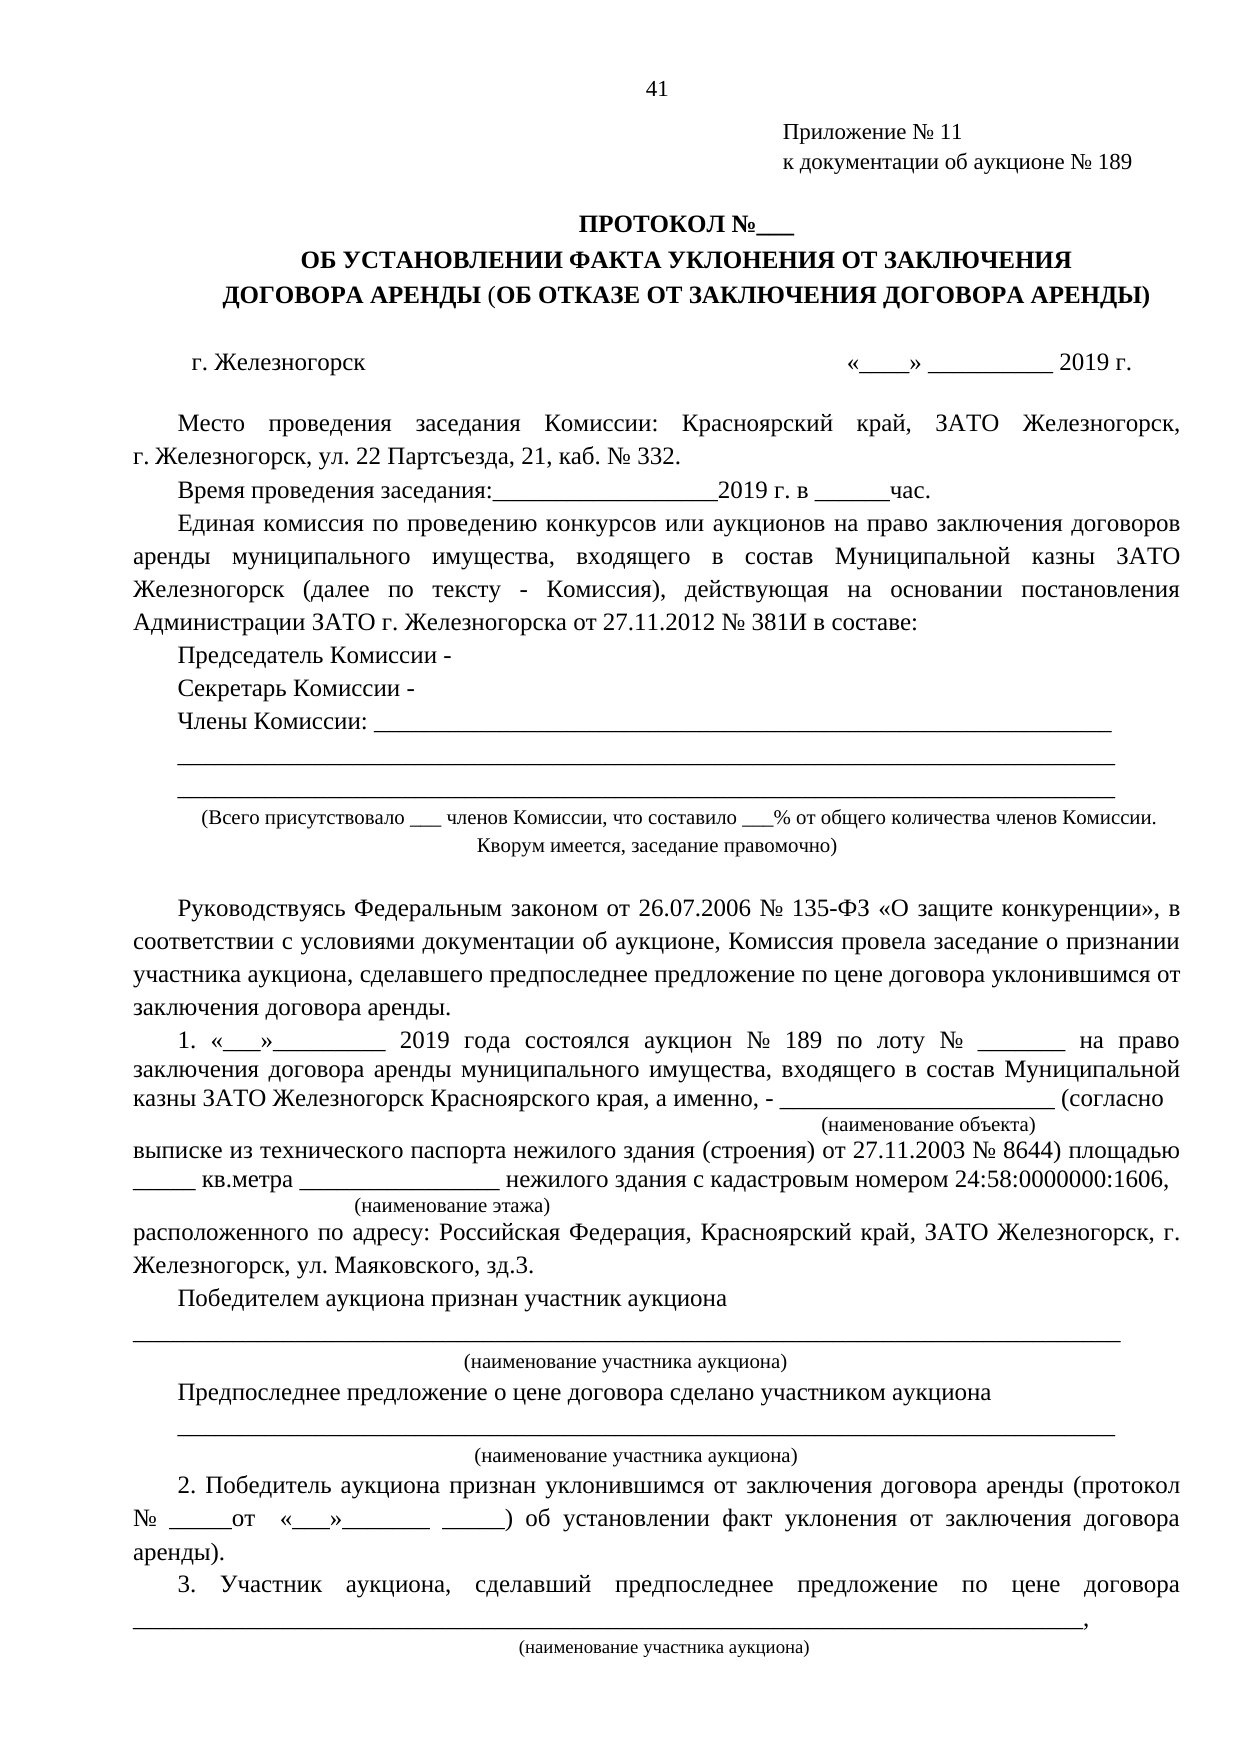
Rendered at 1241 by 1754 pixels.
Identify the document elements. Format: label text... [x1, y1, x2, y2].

text Приложение № 11 [783, 118, 1181, 144]
text ___________________________________________________________________________ [133, 739, 1181, 768]
text г. Железногорск «____» __________ 2019 г. [133, 347, 1181, 376]
text расположенного по адресу: Российская Федерация, Красноярский край, ЗАТО Железногорск, г. Железногорск, ул. Маяковского, зд.3. [133, 1217, 1181, 1279]
text Победителем аукциона признан участник аукциона _______________________________________________________________________________ [133, 1283, 1181, 1345]
text ПРОТОКОЛ №___ [133, 209, 1181, 237]
text (наименование участника аукциона) [133, 1636, 1181, 1657]
text Секретарь Комиссии - [133, 673, 1181, 702]
text Место проведения заседания Комиссии: Красноярский край, ЗАТО Железногорск, г. Железногорск, ул. 22 Партсъезда, 21, каб. № 332. [133, 408, 1181, 471]
text (наименование участника аукциона) [133, 1443, 1181, 1467]
text (Всего присутствовало ___ членов Комиссии, что составило ___% от общего количества членов Комиссии. Кворум имеется, заседание правомочно) [133, 805, 1181, 857]
text (наименование этажа) [133, 1193, 1181, 1217]
text Единая комиссия по проведению конкурсов или аукционов на право заключения договоров аренды муниципального имущества, входящего в состав Муниципальной казны ЗАТО Железногорск (далее по тексту - Комиссия), действующая на основании постановления Администрации ЗАТО г. Железногорска от 27.11.2012 № 381И в составе: [133, 508, 1181, 636]
text к документации об аукционе № 189 [783, 148, 1181, 175]
text (наименование объекта) [133, 1112, 1181, 1136]
text ___________________________________________________________________________ [133, 1410, 1181, 1439]
text 3. Участник аукциона, сделавший предпоследнее предложение по цене договора ____________________________________________________________________________, [133, 1569, 1181, 1631]
text (наименование участника аукциона) [133, 1349, 1181, 1373]
text Время проведения заседания:__________________2019 г. в ______час. [133, 475, 1181, 503]
text Члены Комиссии: ___________________________________________________________ [133, 706, 1181, 735]
text ОБ УСТАНОВЛЕНИИ ФАКТА УКЛОНЕНИЯ ОТ ЗАКЛЮЧЕНИЯ [133, 245, 1181, 273]
text выписке из технического паспорта нежилого здания (строения) от 27.11.2003 № 8644) площадью _____ кв.метра ________________ нежилого здания с кадастровым номером 24:58:0000000:1606, [133, 1136, 1181, 1193]
text Председатель Комиссии - [133, 640, 1181, 669]
text ДОГОВОРА АРЕНДЫ (ОБ ОТКАЗЕ ОТ ЗАКЛЮЧЕНИЯ ДОГОВОРА АРЕНДЫ) [133, 281, 1181, 309]
text ___________________________________________________________________________ [133, 772, 1181, 801]
text 2. Победитель аукциона признан уклонившимся от заключения договора аренды (протокол № _____от «___»_______ _____) об установлении факт уклонения от заключения договора аренды). [133, 1471, 1181, 1565]
text Руководствуясь Федеральным законом от 26.07.2006 № 135-ФЗ «О защите конкуренции», в соответствии с условиями документации об аукционе, Комиссия провела заседание о признании участника аукциона, сделавшего предпоследнее предложение по цене договора уклонившимся от заключения договора аренды. [133, 893, 1181, 1021]
text Предпоследнее предложение о цене договора сделано участником аукциона [133, 1377, 1181, 1406]
text 1. «___»_________ 2019 года состоялся аукцион № 189 по лоту № _______ на право заключения договора аренды муниципального имущества, входящего в состав Муниципальной казны ЗАТО Железногорск Красноярского края, а именно, - ______________________ (согласно [133, 1025, 1181, 1112]
